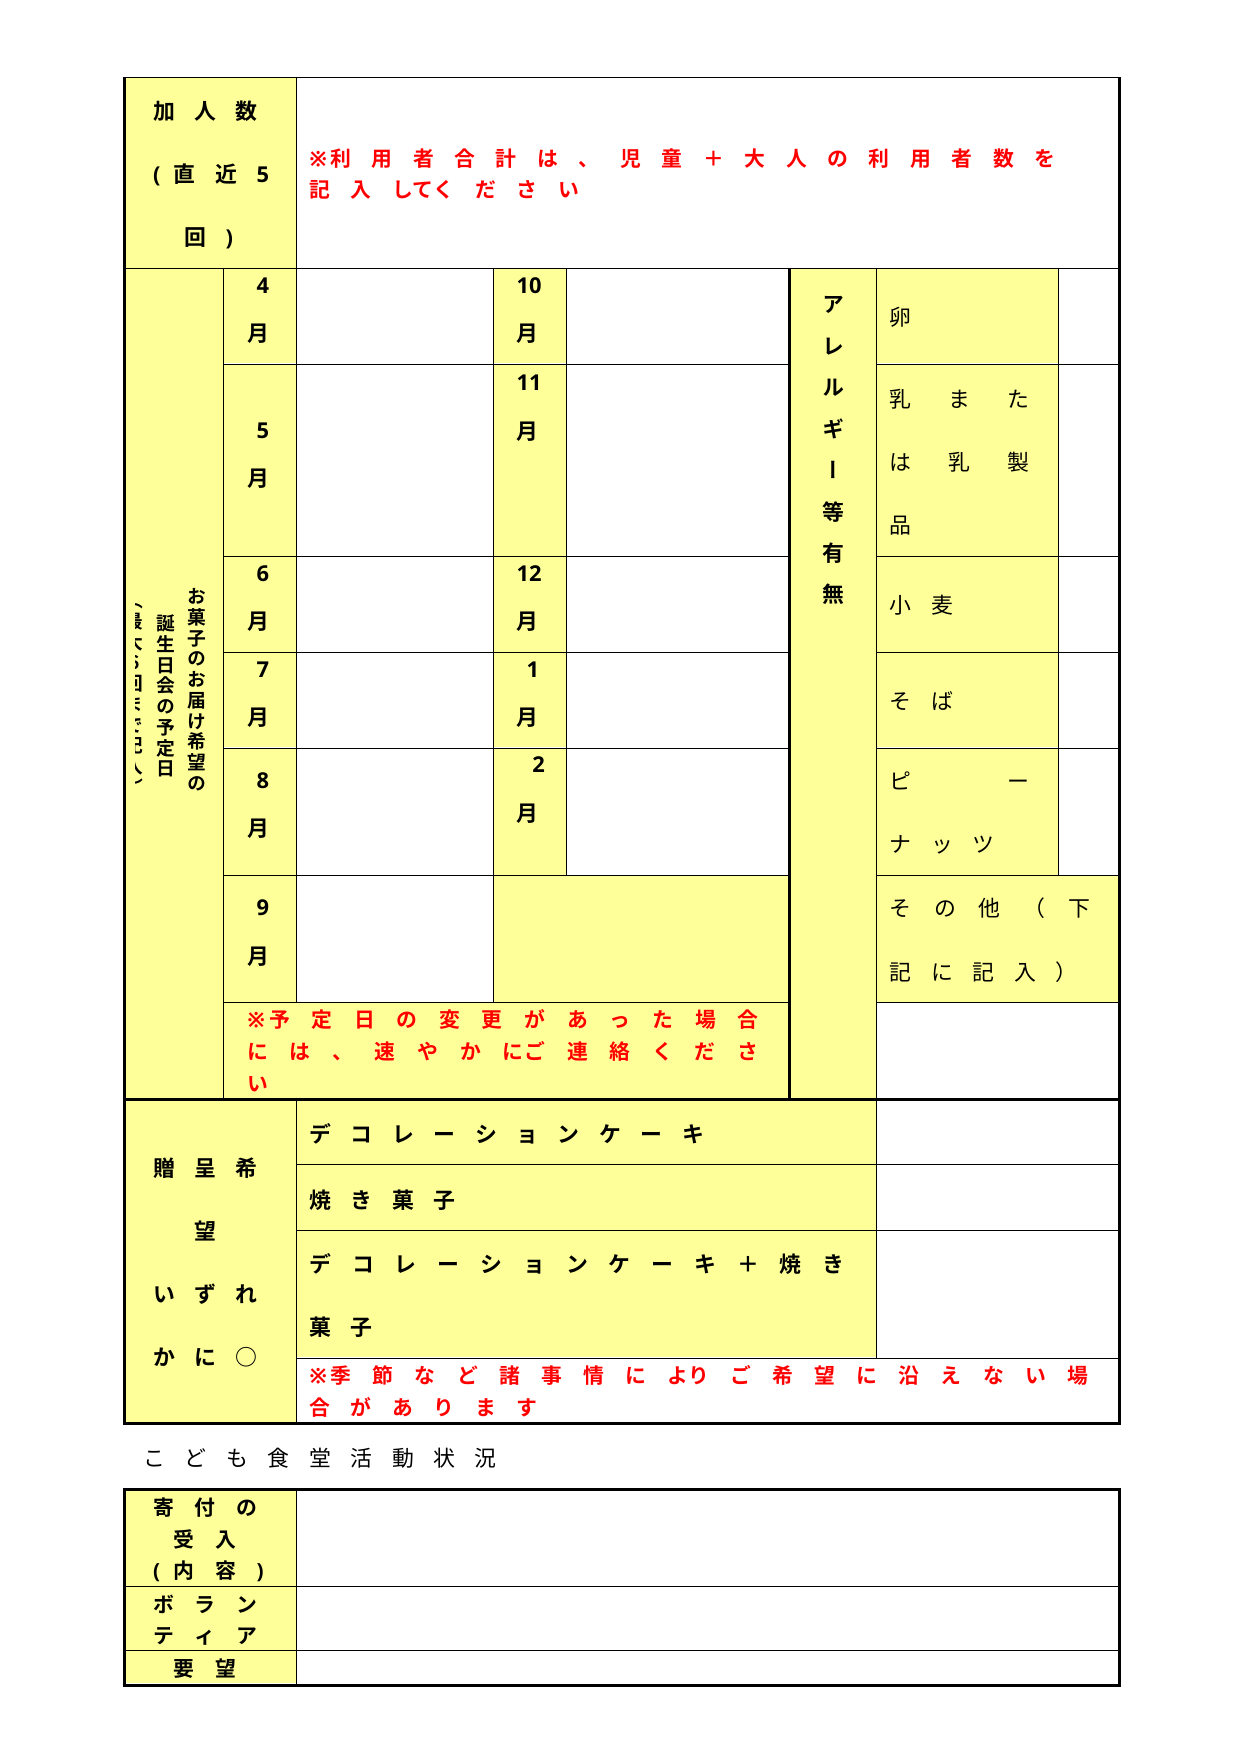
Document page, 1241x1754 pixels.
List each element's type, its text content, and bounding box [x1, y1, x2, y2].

table_cell 要望 その他 [126, 1651, 296, 1683]
table_cell [877, 1231, 1118, 1357]
table_cell [567, 749, 788, 875]
table_cell [877, 1101, 1118, 1164]
table_cell ※季節など諸事情によりご希望に沿えない場合があります [297, 1359, 1118, 1422]
table_cell [297, 653, 493, 747]
table_cell [494, 876, 788, 1002]
table_cell 5月 [224, 365, 296, 556]
table_cell デコレーションケーキ＋焼き菓子 [297, 1231, 876, 1357]
table_cell 7月 [224, 653, 296, 747]
table_cell 寄付の受入 (内容) [126, 1491, 296, 1586]
table_cell 焼き菓子 [297, 1165, 876, 1230]
table_cell 1月 [494, 653, 566, 747]
table_cell 9月 [224, 876, 296, 1002]
table_cell お菓子のお届け希望の 誕生日会の予定日 （最大６回まで記入） [126, 269, 223, 1098]
table_cell [297, 749, 493, 875]
table_cell [877, 1165, 1118, 1230]
table_cell アレルギー等有無 （有りの場合該当箇所に〇） [791, 269, 876, 1098]
table_cell [297, 1587, 1118, 1650]
table_cell 10月 [494, 269, 566, 363]
table_cell 2月 [494, 749, 566, 875]
table_cell [877, 1003, 1118, 1098]
table_cell ※利用者合計は、児童＋大人の利用者数を記入してください [297, 78, 1118, 268]
table_cell [297, 1491, 1118, 1586]
table_cell その他（下記に記入） [877, 876, 1118, 1002]
table_cell 6月 [224, 557, 296, 652]
table_cell [567, 269, 788, 363]
table_cell [1059, 653, 1118, 747]
table_cell ボランティア [126, 1587, 296, 1650]
table_cell [1059, 749, 1118, 875]
table_cell [567, 557, 788, 652]
table_cell [297, 1651, 1118, 1683]
table_cell 卵 [877, 269, 1058, 363]
table_cell 11月 [494, 365, 566, 556]
table_cell [1059, 269, 1118, 363]
table_cell 4月 [224, 269, 296, 363]
table_cell 乳または乳製品 [877, 365, 1058, 556]
table_cell そば [877, 653, 1058, 747]
table_cell [567, 365, 788, 556]
table_cell ※予定日の変更があった場合には、速やかにご連絡ください [224, 1003, 788, 1098]
table_cell [297, 876, 493, 1002]
table_cell 小麦 [877, 557, 1058, 652]
table_cell 12月 [494, 557, 566, 652]
table_cell [297, 365, 493, 556]
table_cell こども食堂活動状況 [124, 1425, 1119, 1488]
table_cell 8月 [224, 749, 296, 875]
table_cell [297, 269, 493, 363]
table_cell [567, 653, 788, 747]
table_cell デコレーションケーキ [297, 1101, 876, 1164]
table_cell 贈呈希望 いずれかに○ [126, 1101, 296, 1422]
table_cell [297, 557, 493, 652]
table_cell [1059, 557, 1118, 652]
table_cell ピーナッツ [877, 749, 1058, 875]
table_cell [1059, 365, 1118, 556]
